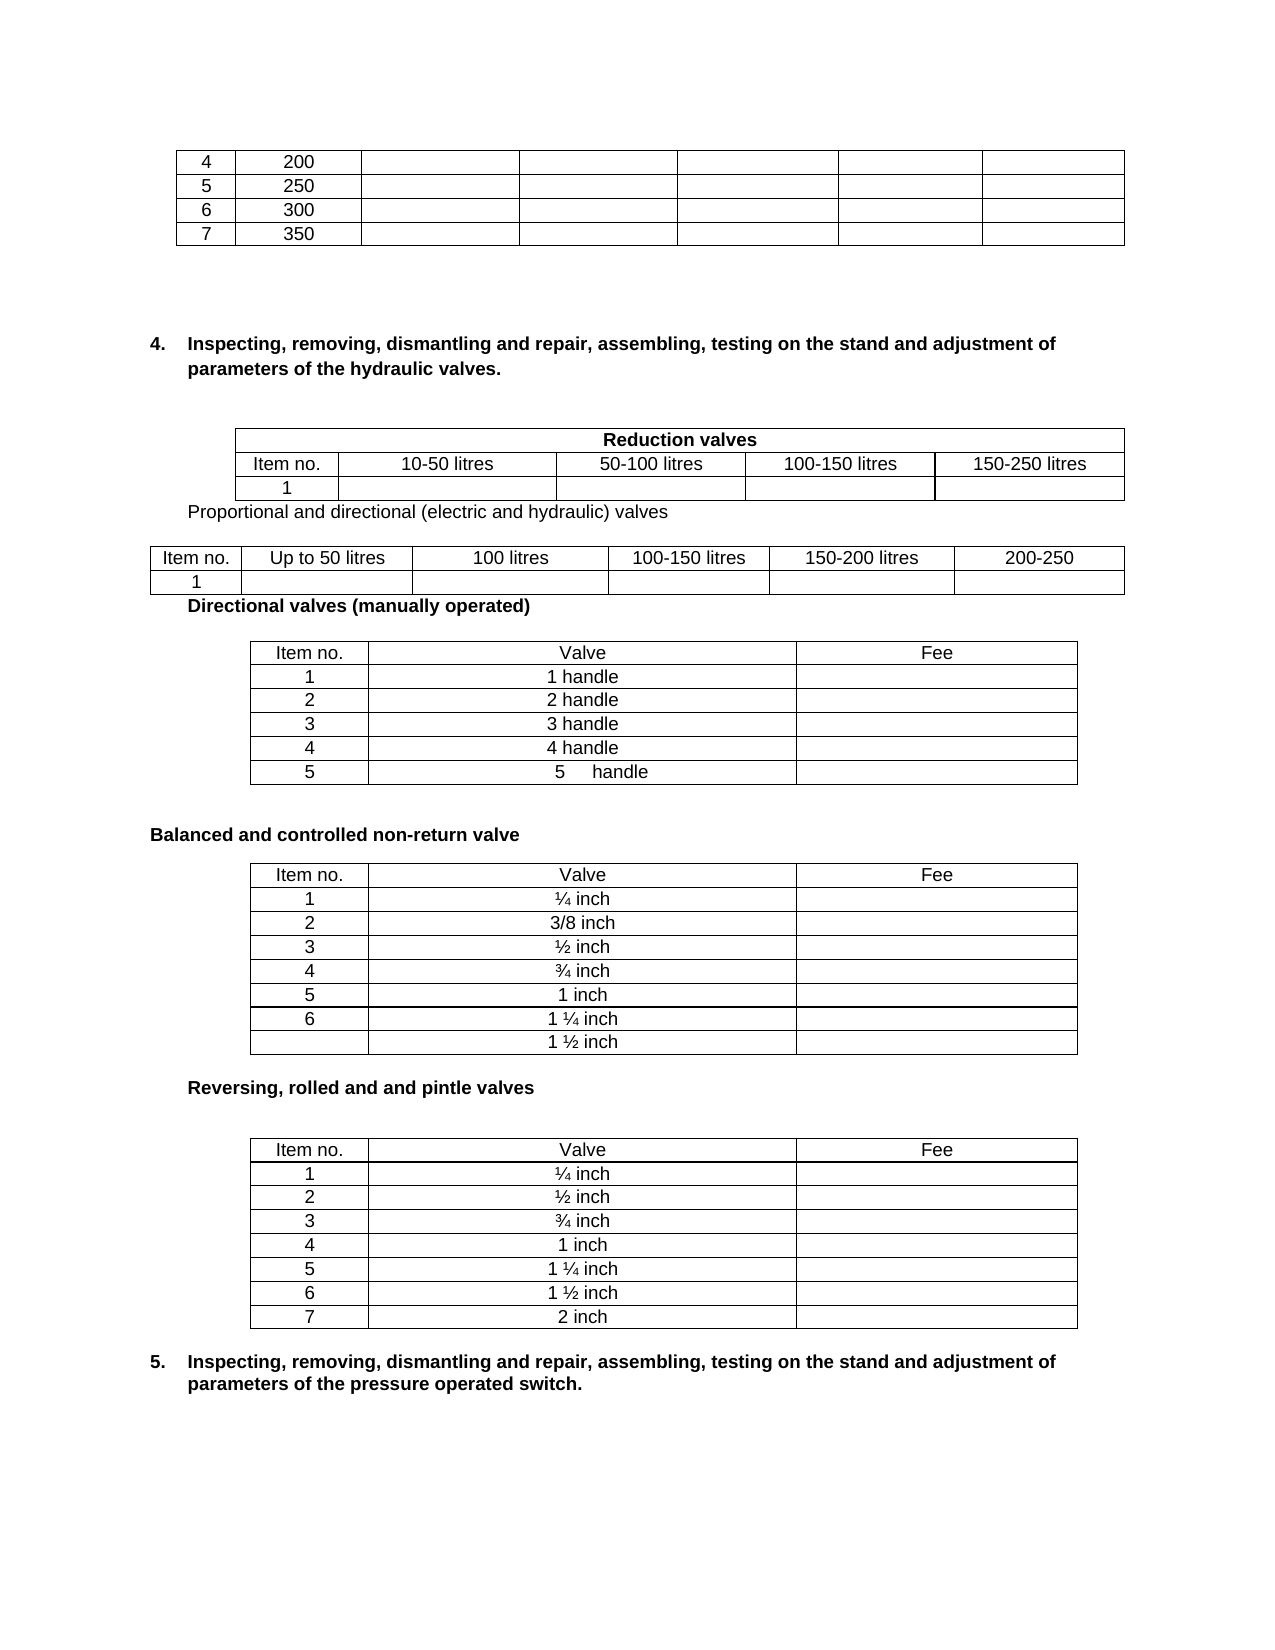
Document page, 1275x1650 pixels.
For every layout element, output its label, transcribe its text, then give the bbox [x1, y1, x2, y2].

table_header Up to 50 litres [242, 547, 412, 570]
table_header 200-250 [955, 547, 1124, 570]
table_cell [797, 888, 1077, 911]
table_cell 4 handle [369, 737, 796, 760]
table_cell 300 [236, 199, 361, 222]
table_cell 2 [251, 689, 368, 712]
table_cell 4 [251, 1234, 368, 1257]
table_cell 1 ¼ inch [369, 1258, 796, 1281]
table_cell 2 [251, 912, 368, 935]
table_cell 5 [177, 175, 235, 198]
table_cell [797, 912, 1077, 935]
table_cell 1 handle [369, 665, 796, 688]
table_cell 2 [251, 1186, 368, 1209]
table_header Fee [797, 864, 1077, 887]
table_cell 2 inch [369, 1306, 796, 1328]
table_cell [362, 175, 519, 198]
table_cell 10-50 litres [339, 453, 556, 476]
table_cell [983, 151, 1124, 174]
table_cell [797, 1306, 1077, 1328]
table_header 100 litres [413, 547, 608, 570]
table_cell 1 [151, 571, 241, 594]
table_cell [797, 1210, 1077, 1233]
table_cell 1 [251, 888, 368, 911]
table_cell [839, 199, 982, 222]
table_cell 3/8 inch [369, 912, 796, 935]
table_header 100-150 litres [609, 547, 769, 570]
table_cell 5 [251, 761, 368, 784]
table_cell [797, 1282, 1077, 1304]
table_cell 7 [251, 1306, 368, 1328]
table_cell [557, 477, 745, 499]
table_cell 4 [177, 151, 235, 174]
table_cell Item no. [236, 453, 338, 476]
table_cell [797, 1234, 1077, 1257]
table_cell 1 [236, 477, 338, 499]
table_cell 6 [251, 1282, 368, 1304]
table_cell 200 [236, 151, 361, 174]
table_header Item no. [151, 547, 241, 570]
table_cell [797, 960, 1077, 982]
table_cell [797, 984, 1077, 1006]
table_cell [520, 223, 677, 245]
table_header Fee [797, 642, 1077, 664]
table_cell 1 [251, 665, 368, 688]
table_cell [609, 571, 769, 594]
table_cell 1 ½ inch [369, 1282, 796, 1304]
table_cell [520, 199, 677, 222]
table_cell [797, 1163, 1077, 1185]
table_cell [797, 713, 1077, 736]
table_header Valve [369, 642, 796, 664]
table_cell [413, 571, 608, 594]
list Proportional and directional (electric and hydraulic) valves [187, 501, 1125, 522]
table_cell [520, 151, 677, 174]
table_header 150-200 litres [770, 547, 954, 570]
table_cell [797, 1258, 1077, 1281]
table_cell 1 ½ inch [369, 1031, 796, 1054]
list Inspecting, removing, dismantling and repair, assembling, testing on the stand and adjustment of parameters of the hydraulic valves. [150, 333, 1125, 379]
list Directional valves (manually operated) [187, 595, 1125, 616]
table_cell [797, 936, 1077, 959]
table_cell 1 inch [369, 1234, 796, 1257]
table_cell 150-250 litres [936, 453, 1124, 476]
table_header Valve [369, 1139, 796, 1161]
table_cell 2 handle [369, 689, 796, 712]
list Reversing, rolled and and pintle valves [187, 1077, 1125, 1098]
table_cell 1 inch [369, 984, 796, 1006]
table_cell [362, 223, 519, 245]
table_cell 50-100 litres [557, 453, 745, 476]
table_cell 4 [251, 960, 368, 982]
table_cell [770, 571, 954, 594]
table_cell [983, 199, 1124, 222]
table_cell 4 [251, 737, 368, 760]
table_cell 6 [177, 199, 235, 222]
table_cell [797, 665, 1077, 688]
table_header Item no. [251, 1139, 368, 1161]
table_cell [797, 1186, 1077, 1209]
table_cell [339, 477, 556, 499]
list Inspecting, removing, dismantling and repair, assembling, testing on the stand and adjustment of parameters of the pressure operated switch. [150, 1351, 1125, 1394]
table_cell 1 ¼ inch [369, 1008, 796, 1030]
table_cell 3 [251, 936, 368, 959]
table_cell [251, 1031, 368, 1054]
table_header Item no. [251, 642, 368, 664]
table_cell 3 [251, 713, 368, 736]
table_cell ½ inch [369, 1186, 796, 1209]
table_header Valve [369, 864, 796, 887]
table_header Fee [797, 1139, 1077, 1161]
table_cell [797, 689, 1077, 712]
table_cell [520, 175, 677, 198]
table_cell 6 [251, 1008, 368, 1030]
table_cell 350 [236, 223, 361, 245]
table_cell 1 [251, 1163, 368, 1185]
table_cell ½ inch [369, 936, 796, 959]
table_cell [362, 151, 519, 174]
table_header Item no. [251, 864, 368, 887]
table_cell [839, 175, 982, 198]
table_cell 250 [236, 175, 361, 198]
text Balanced and controlled non-return valve [150, 824, 1125, 846]
table_cell [746, 477, 934, 499]
table_cell ¾ inch [369, 960, 796, 982]
table_cell [797, 1031, 1077, 1054]
table_cell [839, 223, 982, 245]
table_cell [362, 199, 519, 222]
table_cell [936, 477, 1124, 499]
table_cell [955, 571, 1124, 594]
table_cell [983, 223, 1124, 245]
table_header Reduction valves [236, 429, 1124, 452]
table_cell 3 handle [369, 713, 796, 736]
table_cell 3 [251, 1210, 368, 1233]
table_cell [797, 737, 1077, 760]
table_cell [797, 761, 1077, 784]
table_cell 5 [251, 984, 368, 1006]
table_cell ¼ inch [369, 888, 796, 911]
table_cell [983, 175, 1124, 198]
table_cell [678, 151, 838, 174]
table_cell 100-150 litres [746, 453, 934, 476]
table_cell [678, 175, 838, 198]
table_cell [242, 571, 412, 594]
table_cell ¾ inch [369, 1210, 796, 1233]
table_cell [797, 1008, 1077, 1030]
table_cell [839, 151, 982, 174]
table_cell ¼ inch [369, 1163, 796, 1185]
table_cell 7 [177, 223, 235, 245]
table_cell 5 [251, 1258, 368, 1281]
table_cell [678, 199, 838, 222]
table_cell handle [369, 761, 796, 784]
table_cell [678, 223, 838, 245]
